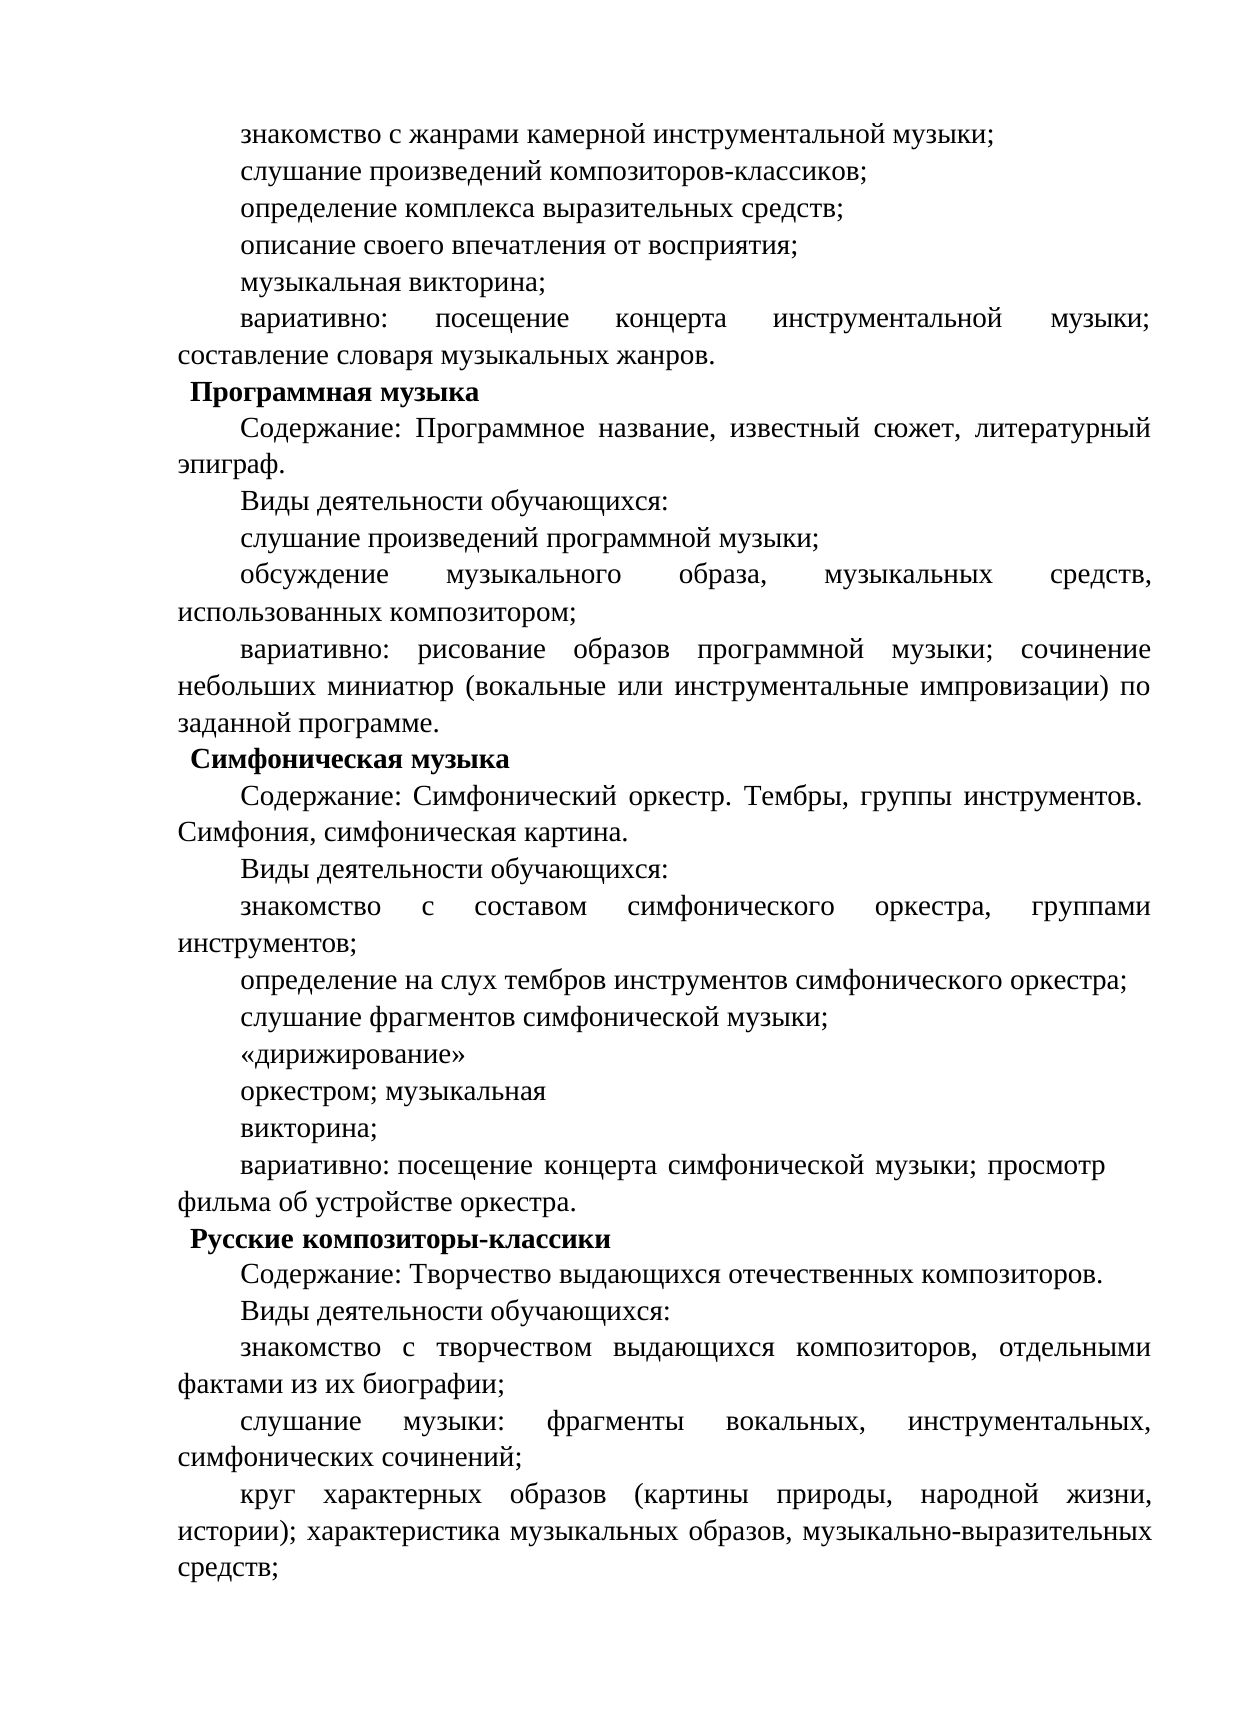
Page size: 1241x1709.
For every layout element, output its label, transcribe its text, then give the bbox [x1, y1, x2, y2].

text Содержание: Творчество выдающихся отечественных композиторов. Виды деятельности обучающихся: [240, 1256, 1106, 1326]
subtitle Программная музыка [190, 374, 1165, 408]
text Виды деятельности обучающихся: [240, 851, 1165, 885]
text определение комплекса выразительных средств; описание своего впечатления от восприятия; музыкальная викторина; [240, 190, 952, 297]
text знакомство с творчеством выдающихся композиторов, отдельными фактами из их биографии; [177, 1329, 1152, 1399]
text Виды деятельности обучающихся: [240, 483, 1165, 517]
text слушание музыки: фрагменты вокальных, инструментальных, симфонических сочинений; [177, 1403, 1152, 1473]
text Содержание: Программное название, известный сюжет, литературный эпиграф. [177, 411, 1151, 480]
subtitle Русские композиторы-классики [190, 1221, 1165, 1254]
text слушание произведений программной музыки; [240, 520, 1165, 554]
text Симфония, симфоническая картина. [177, 814, 1165, 848]
text обсуждение музыкального образа, музыкальных средств, использованных композитором; [177, 557, 1153, 627]
text определение на слух тембров инструментов симфонического оркестра; слушание фрагментов симфонической музыки; [240, 962, 1165, 1033]
text вариативно: посещение концерта симфонической музыки; просмотр фильма об устройстве оркестра. [177, 1147, 1165, 1218]
subtitle Симфоническая музыка [190, 742, 1165, 775]
text круг характерных образов (картины природы, народной жизни, истории); характеристика музыкальных образов, музыкально-выразительных средств; [177, 1476, 1153, 1583]
text Содержание: Симфонический оркестр. Тембры, группы инструментов. [240, 778, 1165, 812]
text вариативно: посещение концерта инструментальной музыки; составление словаря музыкальных жанров. [177, 301, 1152, 371]
text вариативно: рисование образов программной музыки; сочинение небольших миниатюр (вокальные или инструментальные импровизации) по заданной программе. [177, 631, 1152, 738]
text знакомство с жанрами камерной инструментальной музыки; слушание произведений композиторов-классиков; [240, 116, 1106, 186]
text «дирижирование» оркестром; музыкальная викторина; [240, 1037, 611, 1144]
text знакомство с составом симфонического оркестра, группами инструментов; [177, 888, 1152, 959]
